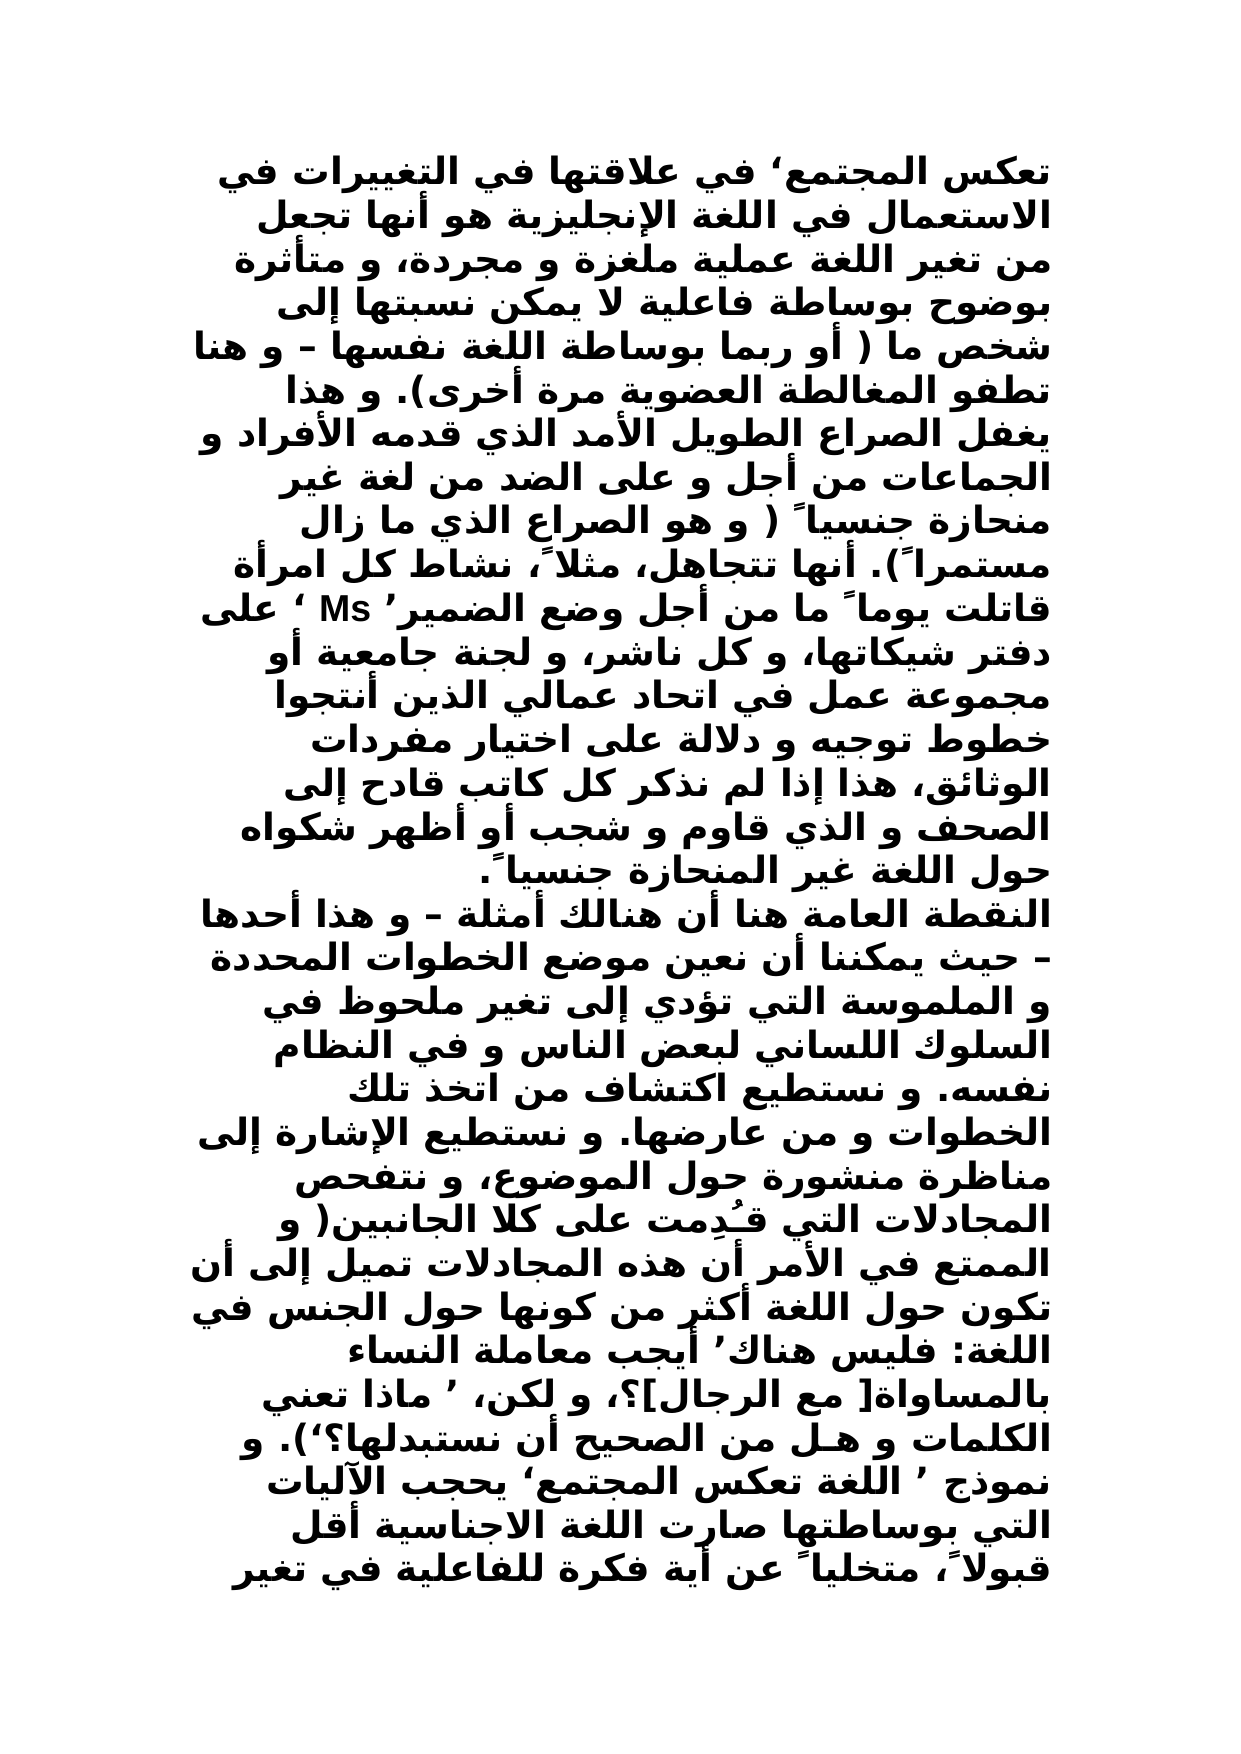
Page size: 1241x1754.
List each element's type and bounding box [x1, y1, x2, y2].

text [187, 150, 1053, 1591]
